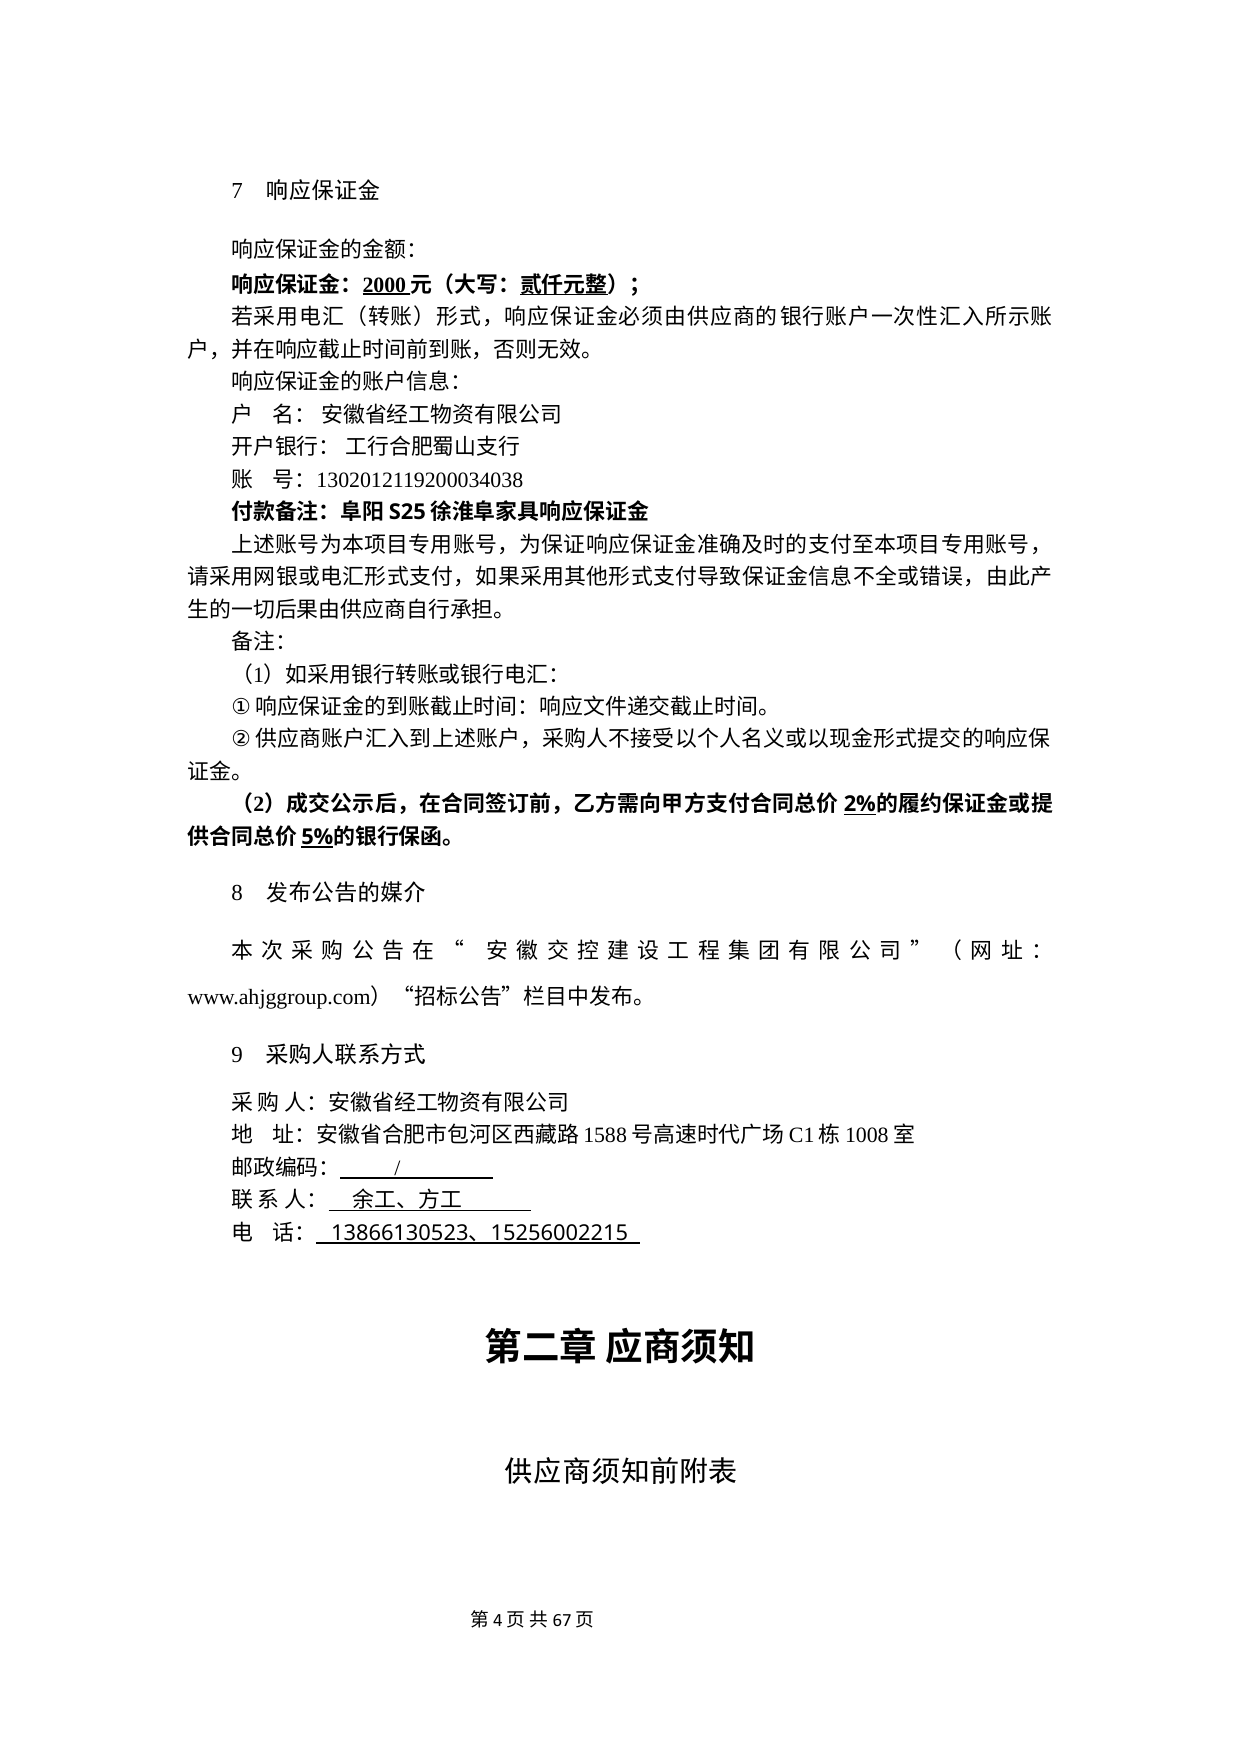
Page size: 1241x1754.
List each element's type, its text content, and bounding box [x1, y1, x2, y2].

text 上述账号为本项目专用账号，为保证响应保证金准确及时的支付至本项目专用账号，请采用网银或电汇形式支付，如果采用其他形式支付导致保证金信息不全或错误，由此产生的一切后果由供应商自行承担。 [187, 526, 1053, 624]
text ②供应商账户汇入到上述账户，采购人不接受以个人名义或以现金形式提交的响应保证金。 [187, 721, 1053, 786]
text （1）如采用银行转账或银行电汇： [187, 656, 1053, 689]
text 若采用电汇（转账）形式，响应保证金必须由供应商的银行账户一次性汇入所示账户，并在响应截止时间前到账，否则无效。 [187, 299, 1053, 364]
text 付款备注：阜阳S25徐淮阜家具响应保证金 [187, 494, 1053, 526]
text 户 名： 安徽省经工物资有限公司 [187, 396, 1053, 429]
subtitle 采购人联系方式 [189, 1026, 1053, 1072]
subtitle 发布公告的媒介 [189, 864, 1053, 909]
text 账 号：1302012119200034038 [187, 461, 1053, 494]
text （2）成交公示后，在合同签订前，乙方需向甲方支付合同总价2%的履约保证金或提供合同总价5%的银行保函。 [187, 786, 1053, 851]
text 地 址：安徽省合肥市包河区西藏路1588号高速时代广场C1栋1008室 [187, 1117, 1053, 1149]
text 本次采购公告在“ 安徽交控建设工程集团有限公司”（网址：www.ahjggroup.com）“招标公告”栏目中发布。 [187, 922, 1053, 1014]
text 供应商须知前附表 [187, 1437, 1053, 1502]
text 采 购 人：安徽省经工物资有限公司 [187, 1084, 1053, 1117]
text 响应保证金：2000元（大写：贰仟元整）； [187, 266, 1053, 299]
text 联 系 人： 余工、方工 [187, 1182, 1053, 1214]
text 响应保证金的金额： [187, 220, 1053, 266]
text 开户银行： 工行合肥蜀山支行 [187, 429, 1053, 461]
subtitle 响应保证金 [189, 162, 1053, 208]
text 电 话： 13866130523、15256002215 [187, 1214, 1053, 1247]
text ①响应保证金的到账截止时间：响应文件递交截止时间。 [187, 689, 1053, 721]
text 响应保证金的账户信息： [187, 364, 1053, 396]
text 备注： [187, 624, 1053, 656]
text 邮政编码： / [187, 1149, 1053, 1182]
subtitle 应商须知 [187, 1312, 1053, 1377]
